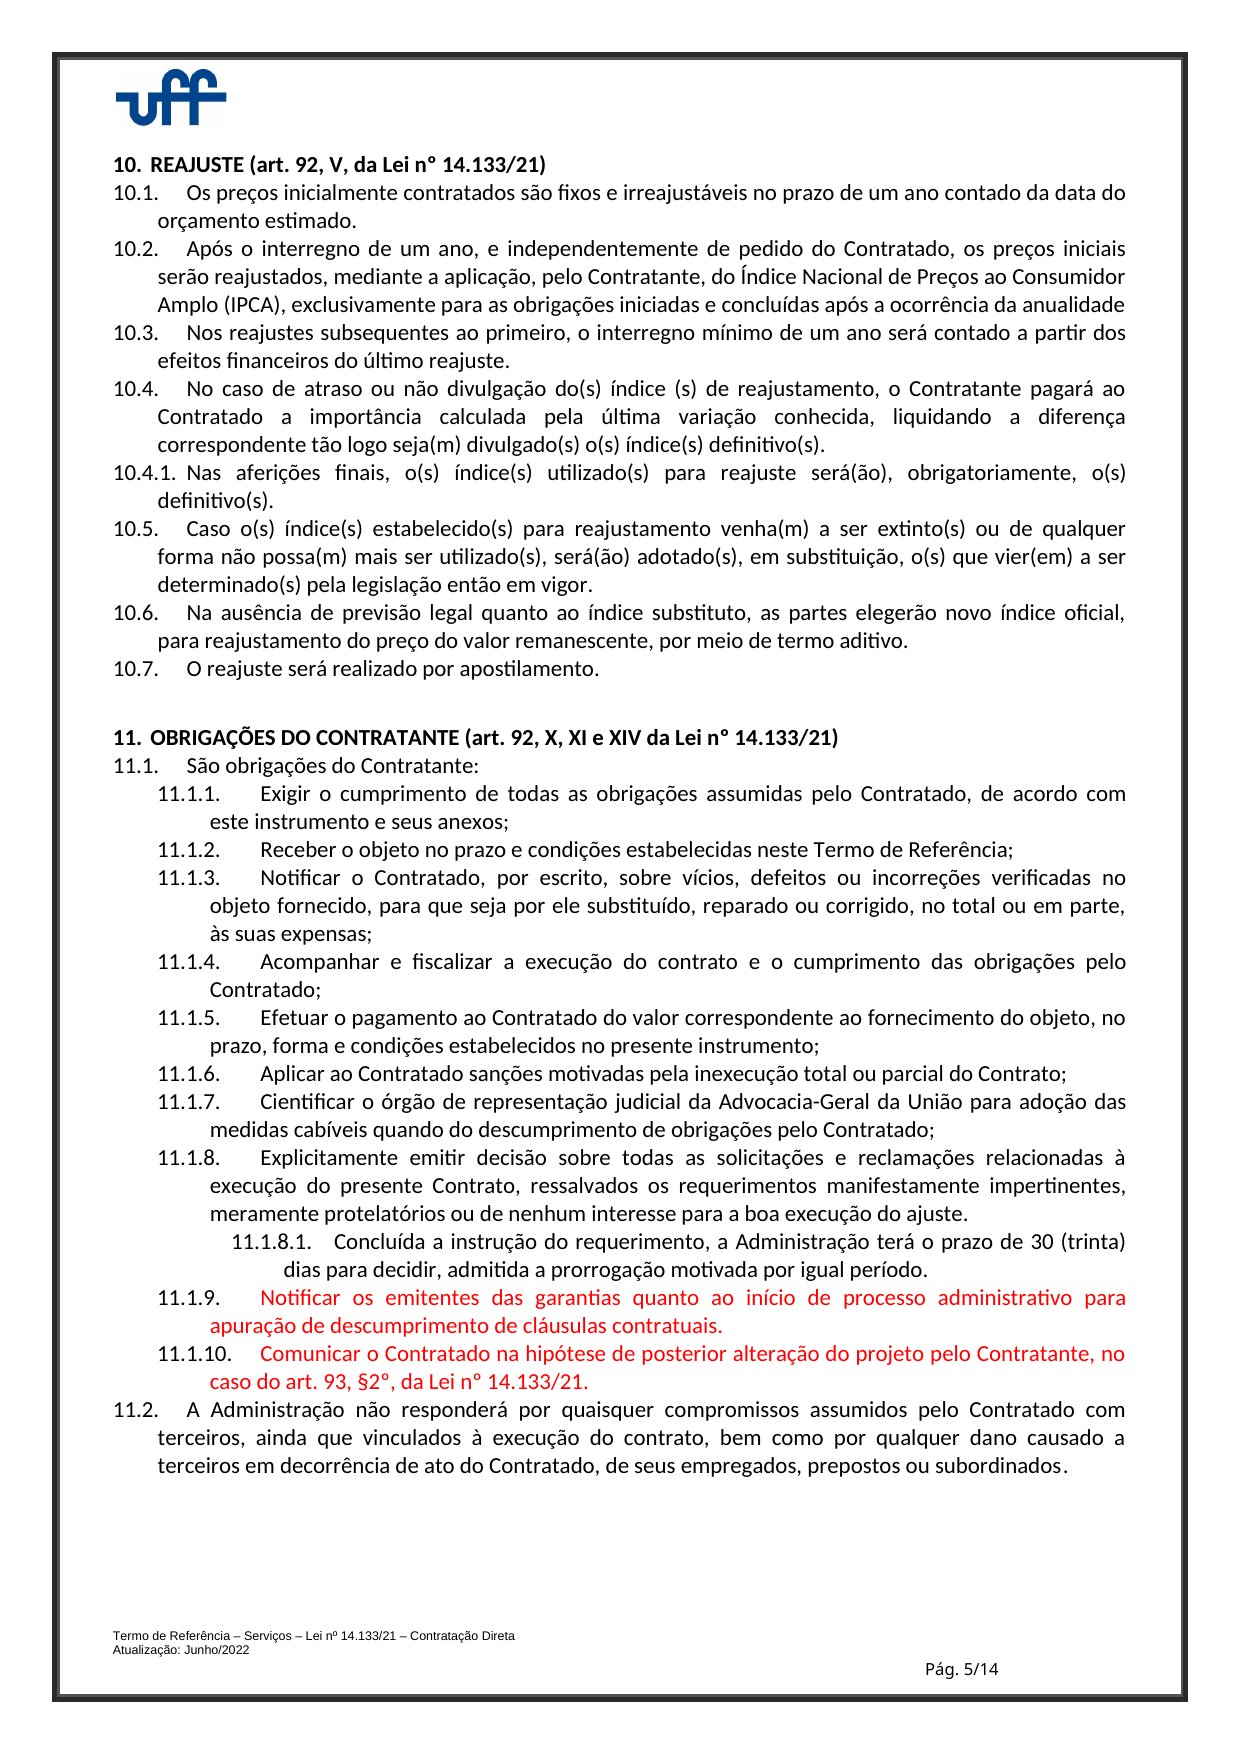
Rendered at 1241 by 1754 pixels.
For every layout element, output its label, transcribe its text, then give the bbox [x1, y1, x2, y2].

list Comunicar o Contratado na hipótese de posterior alteração do projeto pelo Contratante, no caso do art. 93, §2º, da Lei nº 14.133/21. [157, 1339, 1128, 1395]
list Nas aferições finais, o(s) índice(s) utilizado(s) para reajuste será(ão), obrigatoriamente, o(s) definitivo(s). [113, 458, 1128, 514]
list Os preços inicialmente contratados são fixos e irreajustáveis no prazo de um ano contado da data do orçamento estimado. [113, 178, 1128, 234]
list Cientificar o órgão de representação judicial da Advocacia-Geral da União para adoção das medidas cabíveis quando do descumprimento de obrigações pelo Contratado; [157, 1087, 1128, 1143]
list Aplicar ao Contratado sanções motivadas pela inexecução total ou parcial do Contrato; [157, 1059, 1128, 1087]
list Efetuar o pagamento ao Contratado do valor correspondente ao fornecimento do objeto, no prazo, forma e condições estabelecidos no presente instrumento; [157, 1003, 1128, 1059]
list Explicitamente emitir decisão sobre todas as solicitações e reclamações relacionadas à execução do presente Contrato, ressalvados os requerimentos manifestamente impertinentes, meramente protelatórios ou de nenhum interesse para a boa execução do ajuste. [157, 1143, 1128, 1227]
list A Administração não responderá por quaisquer compromissos assumidos pelo Contratado com terceiros, ainda que vinculados à execução do contrato, bem como por qualquer dano causado a terceiros em decorrência de ato do Contratado, de seus empregados, prepostos ou subordinados. [113, 1395, 1128, 1479]
list OBRIGAÇÕES DO CONTRATANTE (art. 92, X, XI e XIV da Lei nº 14.133/21) [113, 723, 1128, 751]
list Receber o objeto no prazo e condições estabelecidas neste Termo de Referência; [157, 835, 1128, 863]
list No caso de atraso ou não divulgação do(s) índice (s) de reajustamento, o Contratante pagará ao Contratado a importância calculada pela última variação conhecida, liquidando a diferença correspondente tão logo seja(m) divulgado(s) o(s) índice(s) definitivo(s). [113, 374, 1128, 458]
list Nos reajustes subsequentes ao primeiro, o interregno mínimo de um ano será contado a partir dos efeitos financeiros do último reajuste. [113, 318, 1128, 374]
list REAJUSTE (art. 92, V, da Lei nº 14.133/21) [113, 150, 1128, 178]
list Concluída a instrução do requerimento, a Administração terá o prazo de 30 (trinta) dias para decidir, admitida a prorrogação motivada por igual período. [231, 1227, 1128, 1283]
list Exigir o cumprimento de todas as obrigações assumidas pelo Contratado, de acordo com este instrumento e seus anexos; [157, 779, 1128, 835]
list São obrigações do Contratante: [113, 751, 1128, 779]
list Acompanhar e fiscalizar a execução do contrato e o cumprimento das obrigações pelo Contratado; [157, 947, 1128, 1003]
list Após o interregno de um ano, e independentemente de pedido do Contratado, os preços iniciais serão reajustados, mediante a aplicação, pelo Contratante, do Índice Nacional de Preços ao Consumidor Amplo (IPCA), exclusivamente para as obrigações iniciadas e concluídas após a ocorrência da anualidade [113, 234, 1128, 318]
list Na ausência de previsão legal quanto ao índice substituto, as partes elegerão novo índice oficial, para reajustamento do preço do valor remanescente, por meio de termo aditivo. [113, 598, 1128, 654]
list Notificar os emitentes das garantias quanto ao início de processo administrativo para apuração de descumprimento de cláusulas contratuais. [157, 1283, 1128, 1339]
list Notificar o Contratado, por escrito, sobre vícios, defeitos ou incorreções verificadas no objeto fornecido, para que seja por ele substituído, reparado ou corrigido, no total ou em parte, às suas expensas; [157, 863, 1128, 947]
list O reajuste será realizado por apostilamento. [113, 654, 1128, 682]
picture [114, 69, 227, 131]
list Caso o(s) índice(s) estabelecido(s) para reajustamento venha(m) a ser extinto(s) ou de qualquer forma não possa(m) mais ser utilizado(s), será(ão) adotado(s), em substituição, o(s) que vier(em) a ser determinado(s) pela legislação então em vigor. [113, 514, 1128, 598]
